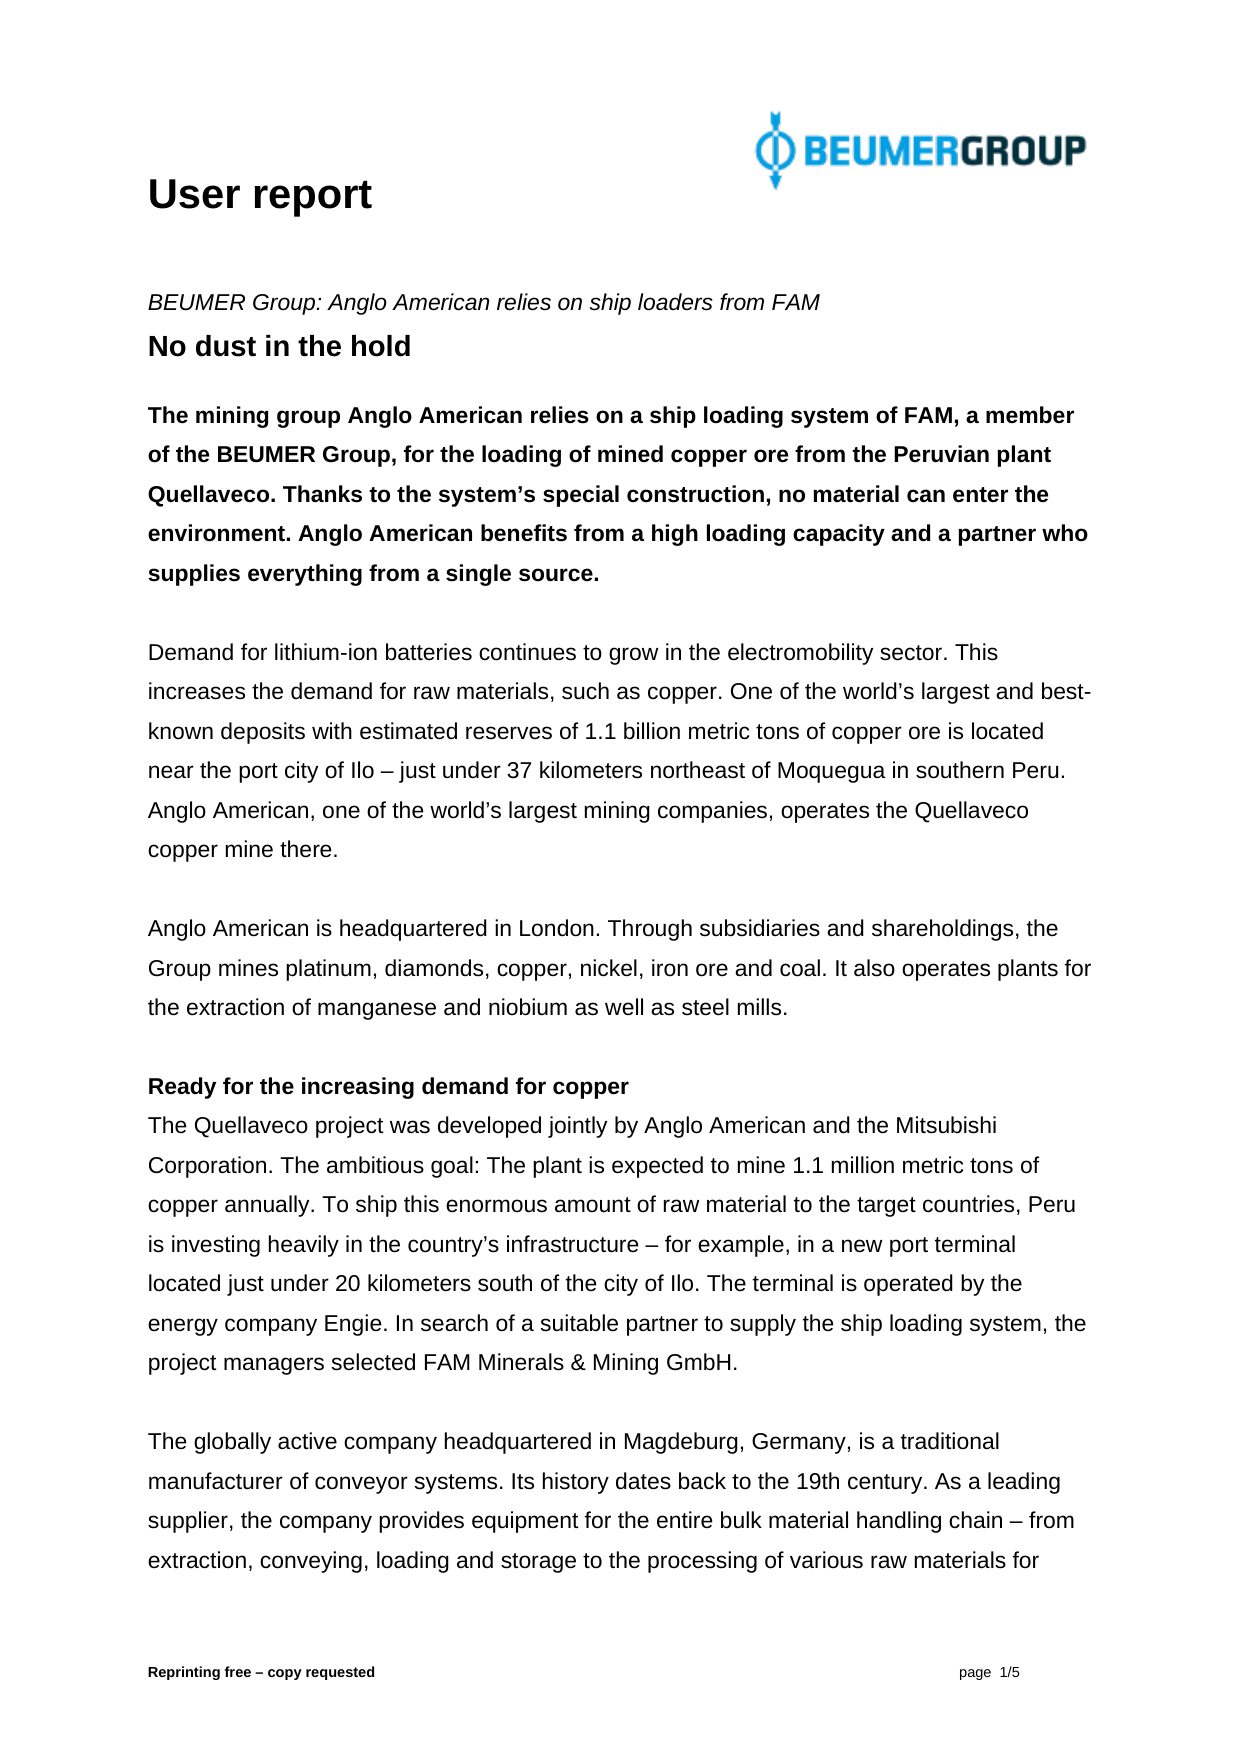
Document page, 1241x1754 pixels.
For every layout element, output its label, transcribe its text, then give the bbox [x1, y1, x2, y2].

text Demand for lithium-ion batteries continues to grow in the electromobility sector. This increases the demand for raw materials, such as copper. One of the world’s largest and best-known deposits with estimated reserves of 1.1 billion metric tons of copper ore is located near the port city of Ilo – just under 37 kilometers northeast of Moquegua in southern Peru. Anglo American, one of the world’s largest mining companies, operates the Quellaveco copper mine there. [148, 639, 1093, 862]
picture [727, 107, 1114, 195]
text No dust in the hold [148, 329, 1093, 362]
text BEUMER Group: Anglo American relies on ship loaders from FAM [148, 289, 1093, 316]
text The mining group Anglo American relies on a ship loading system of FAM, a member of the BEUMER Group, for the loading of mined copper ore from the Peruvian plant Quellaveco. Thanks to the system’s special construction, no material can enter the environment. Anglo American benefits from a high loading capacity and a partner who supplies everything from a single source. [148, 402, 1093, 586]
text Ready for the increasing demand for copper [148, 1073, 1093, 1099]
text The Quellaveco project was developed jointly by Anglo American and the Mitsubishi Corporation. The ambitious goal: The plant is expected to mine 1.1 million metric tons of copper annually. To ship this enormous amount of raw material to the target countries, Peru is investing heavily in the country’s infrastructure – for example, in a new port terminal located just under 20 kilometers south of the city of Ilo. The terminal is operated by the energy company Engie. In search of a suitable partner to supply the ship loading system, the project managers selected FAM Minerals & Mining GmbH. [148, 1112, 1093, 1376]
text Anglo American is headquartered in London. Through subsidiaries and shareholdings, the Group mines platinum, diamonds, copper, nickel, iron ore and coal. It also operates plants for the extraction of manganese and niobium as well as steel mills. [148, 915, 1093, 1020]
